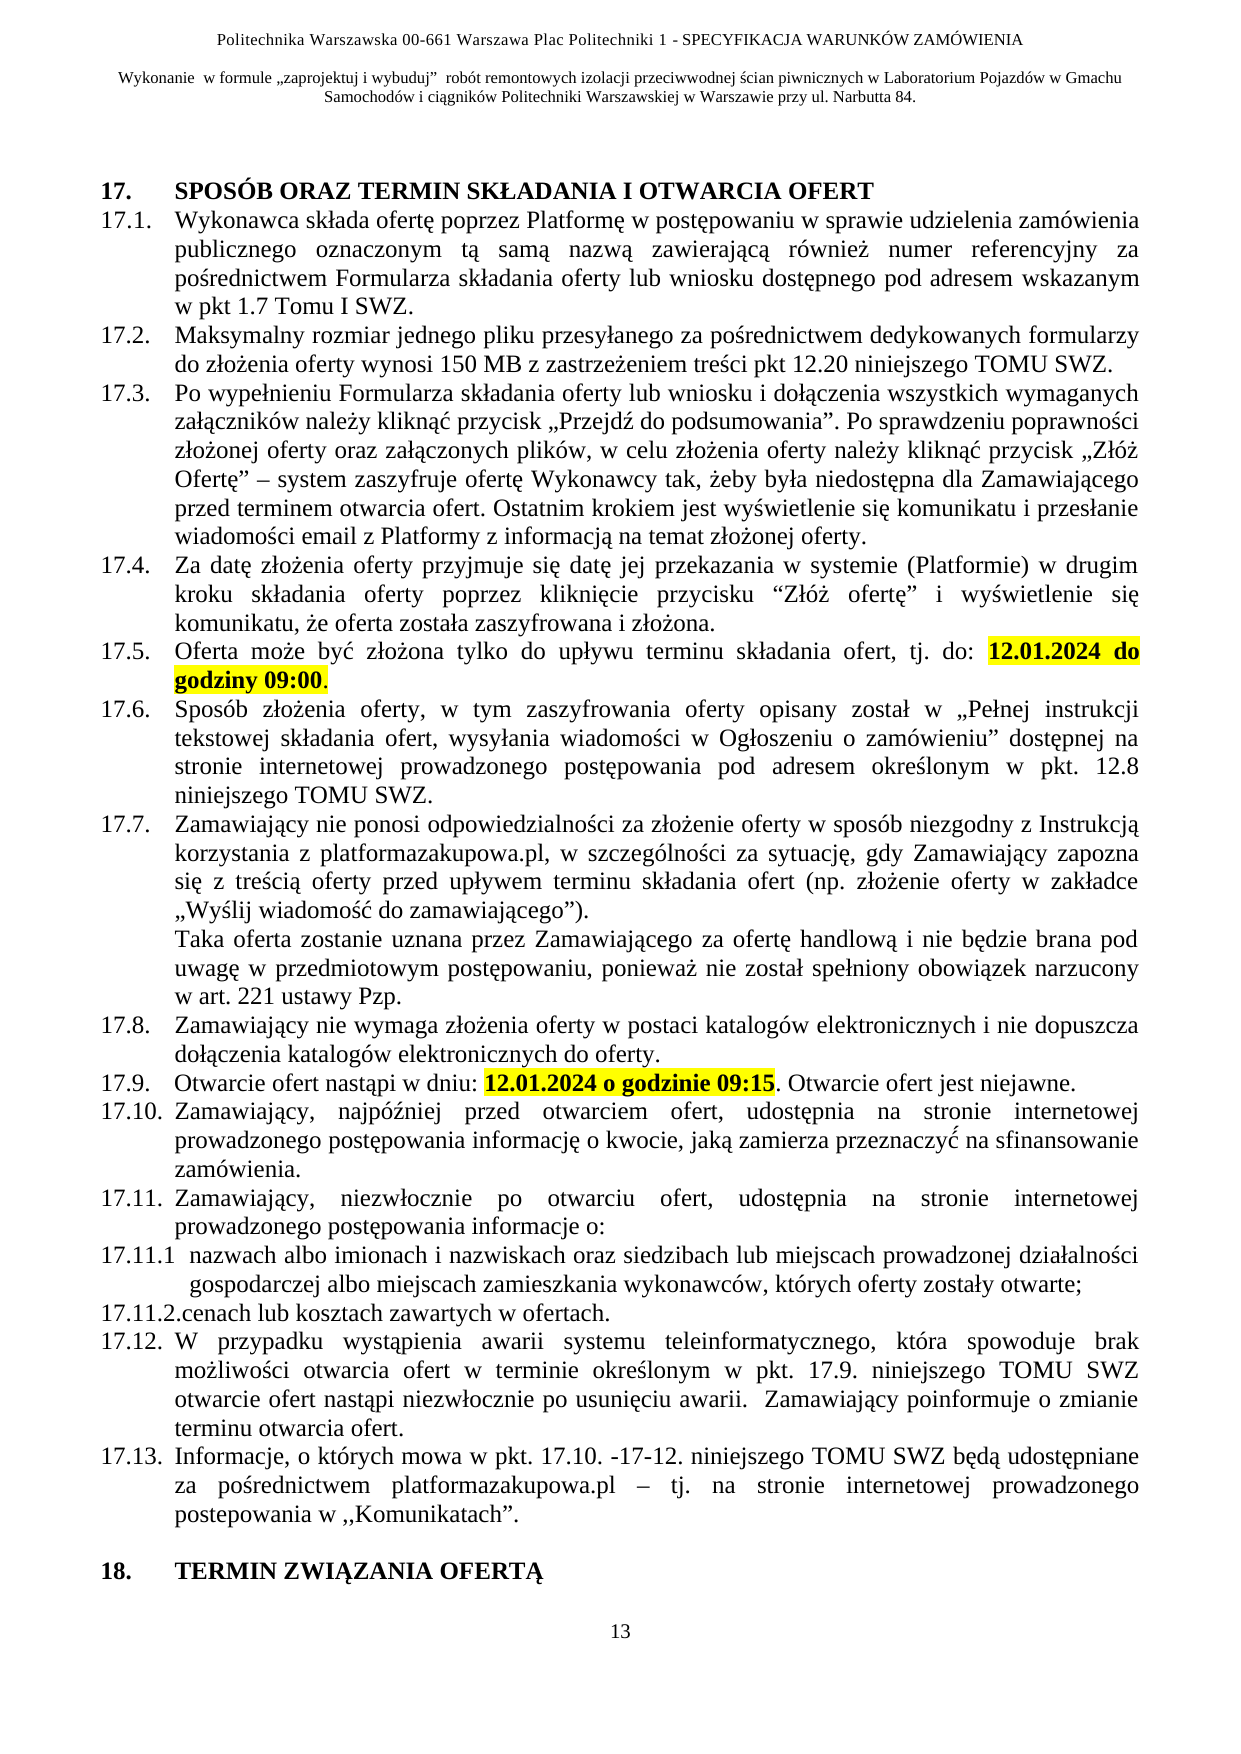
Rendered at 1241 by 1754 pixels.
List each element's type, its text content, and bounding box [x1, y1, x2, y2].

text Taka oferta zostanie uznana przez Zamawiającego za ofertę handlową i nie będzie brana pod uwagę w przedmiotowym postępowaniu, ponieważ nie został spełniony obowiązek narzucony w art. 221 ustawy Pzp. [174, 924, 1140, 1010]
text 17.11.2.cenach lub kosztach zawartych w ofertach. [100, 1298, 1140, 1326]
text 17.4. Za datę złożenia oferty przyjmuje się datę jej przekazania w systemie (Platformie) w drugim kroku składania oferty poprzez kliknięcie przycisku “Złóż ofertę” i wyświetlenie się komunikatu, że oferta została zaszyfrowana i złożona. [100, 550, 1140, 636]
text 17.13. Informacje, o których mowa w pkt. 17.10. -17-12. niniejszego TOMU SWZ będą udostępniane za pośrednictwem platformazakupowa.pl – tj. na stronie internetowej prowadzonego postepowania w ,,Komunikatach”. [100, 1441, 1140, 1528]
text 17.1. Wykonawca składa ofertę poprzez Platformę w postępowaniu w sprawie udzielenia zamówienia publicznego oznaczonym tą samą nazwą zawierającą również numer referencyjny za pośrednictwem Formularza składania oferty lub wniosku dostępnego pod adresem wskazanym w pkt 1.7 Tomu I SWZ. [100, 205, 1140, 320]
text 17.9. Otwarcie ofert nastąpi w dniu: 12.01.2024 o godzinie 09:15. Otwarcie ofert jest niejawne. [775, 1068, 1140, 1096]
text 17.8. Zamawiający nie wymaga złożenia oferty w postaci katalogów elektronicznych i nie dopuszcza dołączenia katalogów elektronicznych do oferty. [100, 1010, 1140, 1068]
text 17.11. Zamawiający, niezwłocznie po otwarciu ofert, udostępnia na stronie internetowej prowadzonego postępowania informacje o: [100, 1183, 1140, 1240]
text 17.7. Zamawiający nie ponosi odpowiedzialności za złożenie oferty w sposób niezgodny z Instrukcją korzystania z platformazakupowa.pl, w szczególności za sytuację, gdy Zamawiający zapozna się z treścią oferty przed upływem terminu składania ofert (np. złożenie oferty w zakładce „Wyślij wiadomość do zamawiającego”). [100, 809, 1140, 924]
text 18. TERMIN ZWIĄZANIA OFERTĄ [100, 1556, 1140, 1585]
text 17.2. Maksymalny rozmiar jednego pliku przesyłanego za pośrednictwem dedykowanych formularzy do złożenia oferty wynosi 150 MB z zastrzeżeniem treści pkt 12.20 niniejszego TOMU SWZ. [100, 320, 1140, 378]
text 17.9. Otwarcie ofert nastąpi w dniu: 12.01.2024 o godzinie 09:15. Otwarcie ofert jest niejawne. [100, 1068, 484, 1096]
text 17.3. Po wypełnieniu Formularza składania oferty lub wniosku i dołączenia wszystkich wymaganych załączników należy kliknąć przycisk „Przejdź do podsumowania”. Po sprawdzeniu poprawności złożonej oferty oraz załączonych plików, w celu złożenia oferty należy kliknąć przycisk „Złóż Ofertę” – system zaszyfruje ofertę Wykonawcy tak, żeby była niedostępna dla Zamawiającego przed terminem otwarcia ofert. Ostatnim krokiem jest wyświetlenie się komunikatu i przesłanie wiadomości email z Platformy z informacją na temat złożonej oferty. [100, 378, 1140, 550]
text 17.6. Sposób złożenia oferty, w tym zaszyfrowania oferty opisany został w „Pełnej instrukcji tekstowej składania ofert, wysyłania wiadomości w Ogłoszeniu o zamówieniu” dostępnej na stronie internetowej prowadzonego postępowania pod adresem określonym w pkt. 12.8 niniejszego TOMU SWZ. [100, 694, 1140, 809]
text 17.10. Zamawiający, najpóźniej przed otwarciem ofert, udostępnia na stronie internetowej prowadzonego postępowania informację o kwocie, jaką zamierza przeznaczyć́ na sfinansowanie zamówienia. [100, 1096, 1140, 1183]
text 17.12. W przypadku wystąpienia awarii systemu teleinformatycznego, która spowoduje brak możliwości otwarcia ofert w terminie określonym w pkt. 17.9. niniejszego TOMU SWZ otwarcie ofert nastąpi niezwłocznie po usunięciu awarii. Zamawiający poinformuje o zmianie terminu otwarcia ofert. [100, 1326, 1140, 1441]
text 17.5. Oferta może być złożona tylko do upływu terminu składania ofert, tj. do: 12.01.2024 do godziny 09:00. [100, 636, 1140, 694]
text 17.11.1 nazwach albo imionach i nazwiskach oraz siedzibach lub miejscach prowadzonej działalności gospodarczej albo miejscach zamieszkania wykonawców, których oferty zostały otwarte; [100, 1240, 1140, 1298]
text 17. SPOSÓB ORAZ TERMIN SKŁADANIA I OTWARCIA OFERT [100, 176, 1140, 205]
